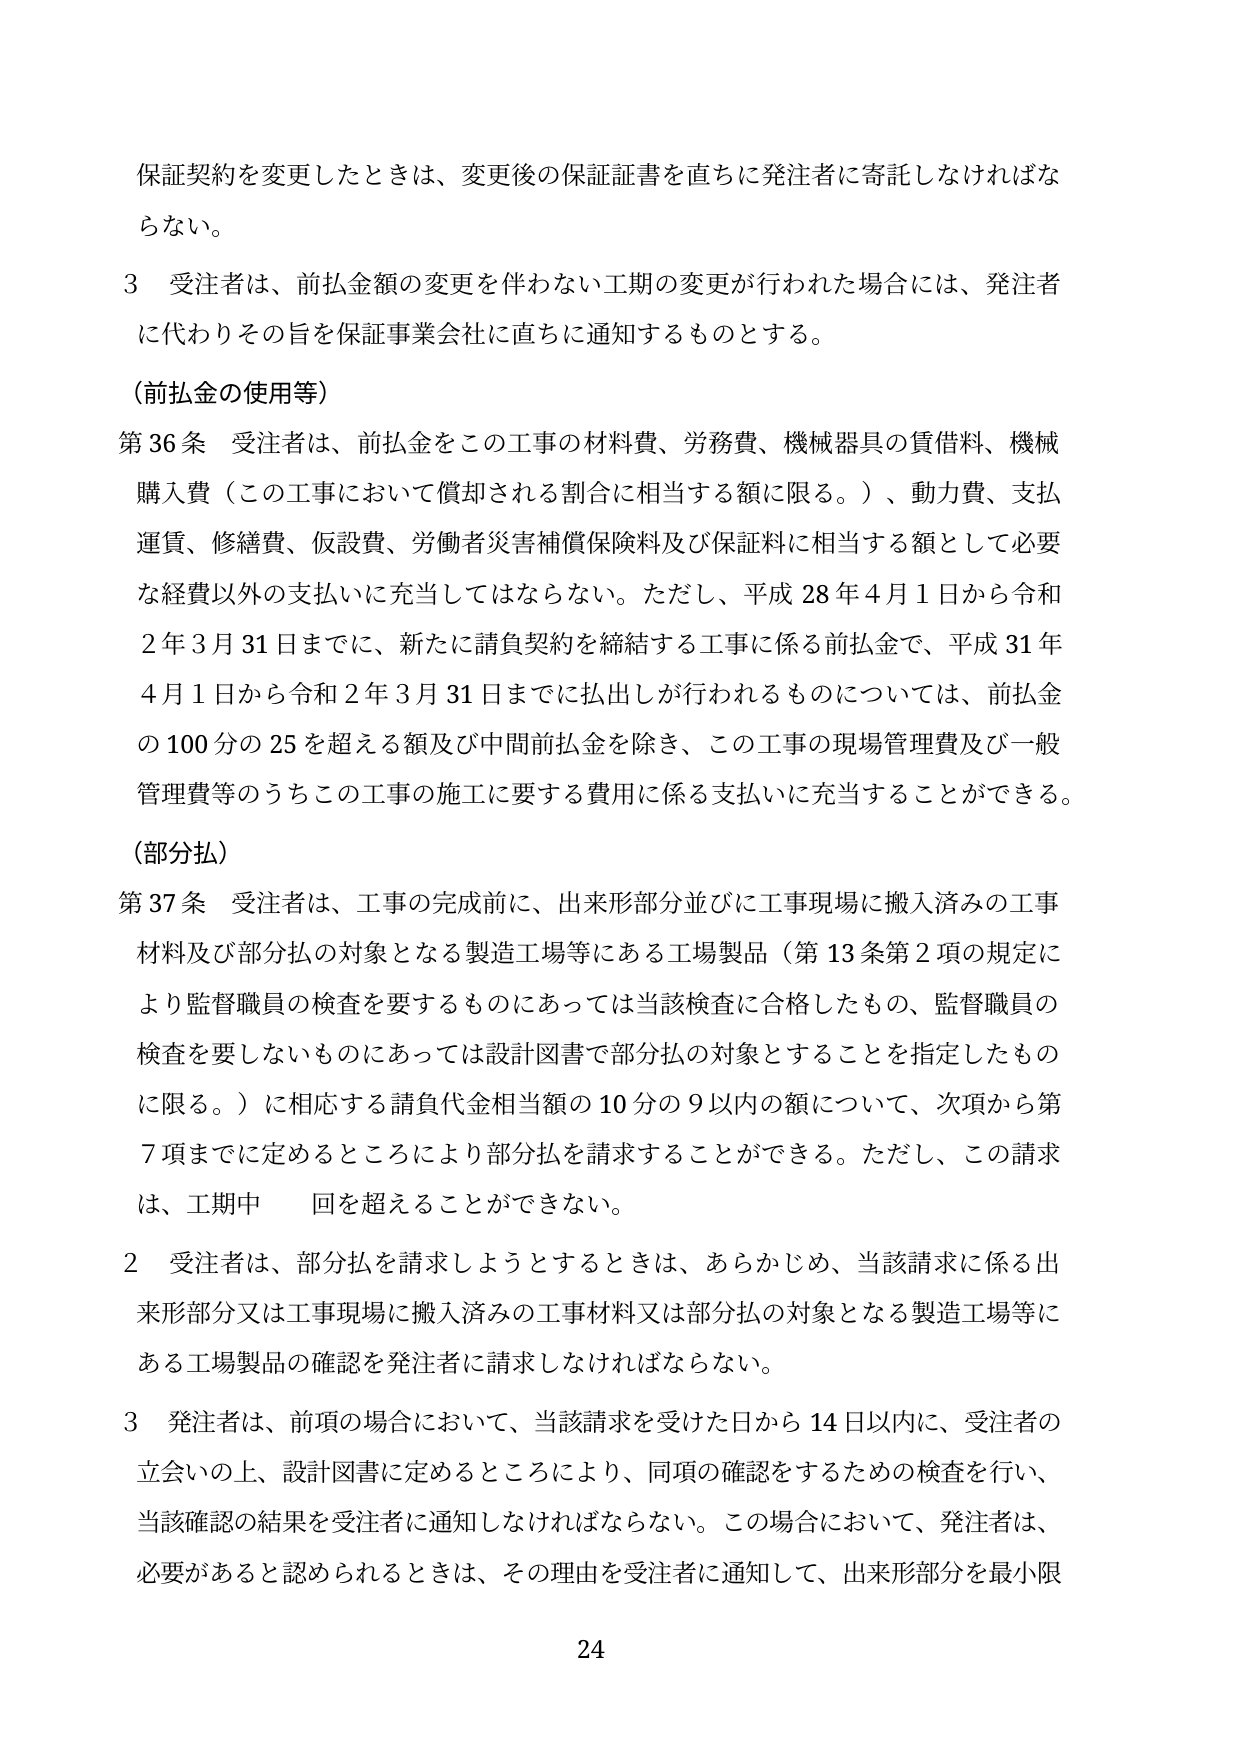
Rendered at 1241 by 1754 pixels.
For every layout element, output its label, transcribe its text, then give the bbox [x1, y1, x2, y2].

text （部分払） [118, 827, 1063, 877]
text 第37条 受注者は、工事の完成前に、出来形部分並びに工事現場に搬入済みの工事材料及び部分払の対象となる製造工場等にある工場製品（第13条第２項の規定により監督職員の検査を要するものにあっては当該検査に合格したもの、監督職員の検査を要しないものにあっては設計図書で部分払の対象とすることを指定したものに限る。）に相応する請負代金相当額の10分の９以内の額について、次項から第７項までに定めるところにより部分払を請求することができる。ただし、この請求は、工期中 回を超えることができない。 [118, 877, 1063, 1228]
text ２ 受注者は、部分払を請求しようとするときは、あらかじめ、当該請求に係る出来形部分又は工事現場に搬入済みの工事材料又は部分払の対象となる製造工場等にある工場製品の確認を発注者に請求しなければならない。 [118, 1237, 1063, 1387]
text （前払金の使用等） [118, 366, 1063, 417]
text ３ 受注者は、前払金額の変更を伴わない工期の変更が行われた場合には、発注者に代わりその旨を保証事業会社に直ちに通知するものとする。 [118, 258, 1063, 358]
text 第36条 受注者は、前払金をこの工事の材料費、労務費、機械器具の賃借料、機械購入費（この工事において償却される割合に相当する額に限る。）、動力費、支払運賃、修繕費、仮設費、労働者災害補償保険料及び保証料に相当する額として必要な経費以外の支払いに充当してはならない。ただし、平成28年４月１日から令和２年３月31日までに、新たに請負契約を締結する工事に係る前払金で、平成31年４月１日から令和２年３月31日までに払出しが行われるものについては、前払金の100分の25を超える額及び中間前払金を除き、この工事の現場管理費及び一般管理費等のうちこの工事の施工に要する費用に係る支払いに充当することができる。 [118, 417, 1063, 818]
text ２ 受注者は、前項に定める場合のほか、請負代金額が減額された場合において、保証契約を変更したときは、変更後の保証証書を直ちに発注者に寄託しなければならない。 [118, 149, 1063, 249]
